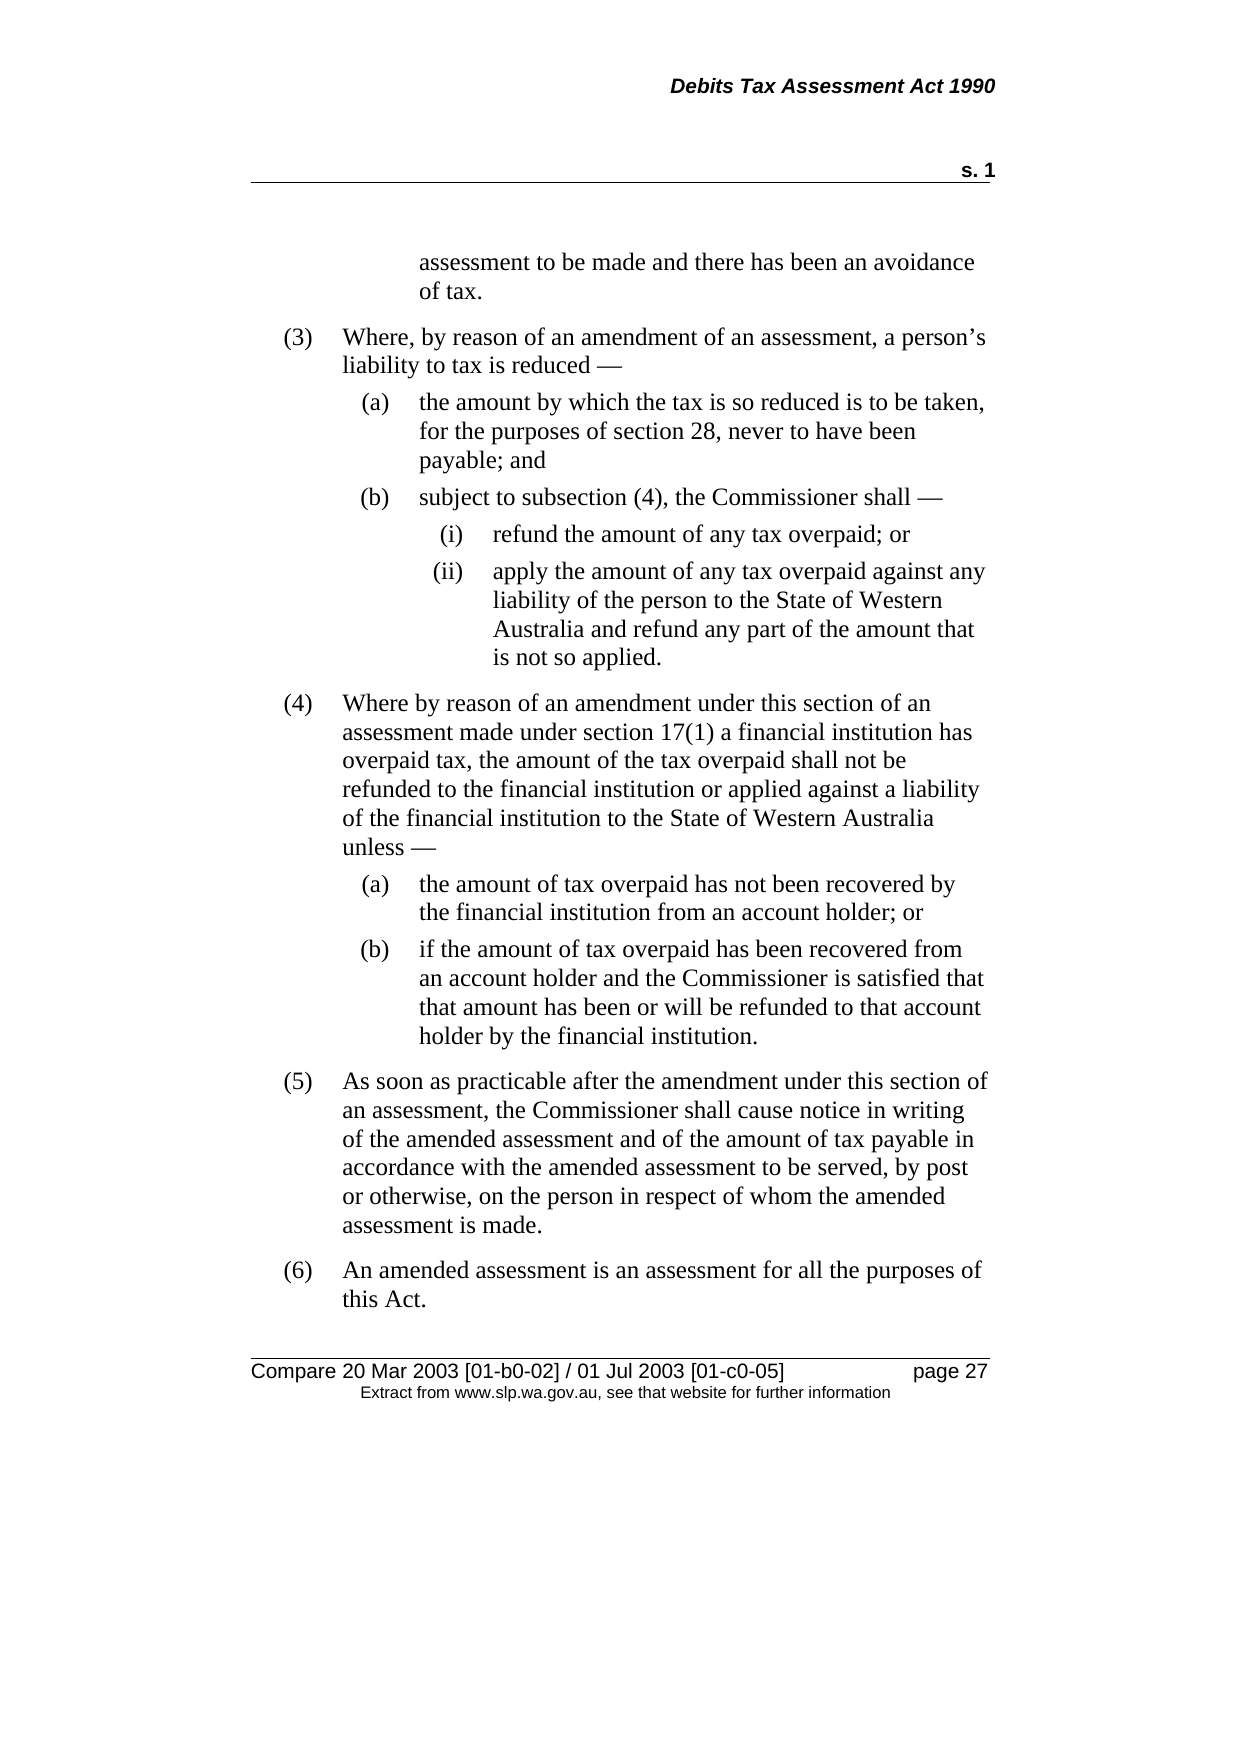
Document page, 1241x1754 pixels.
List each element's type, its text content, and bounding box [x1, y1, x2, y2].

text (a) the amount of tax overpaid has not been recovered by the financial institution from an account holder; or [251, 869, 990, 926]
text (a) the amount by which the tax is so reduced is to be taken, for the purposes of section 28, never to have been payable; and [251, 387, 990, 474]
text (b) subject to subsection (4), the Commissioner shall — [251, 482, 990, 511]
text (3) Where, by reason of an amendment of an assessment, a person’s liability to tax is reduced — [251, 322, 990, 379]
text (5) As soon as practicable after the amendment under this section of an assessment, the Commissioner shall cause notice in writing of the amended assessment and of the amount of tax payable in accordance with the amended assessment to be served, by post or otherwise, on the person in respect of whom the amended assessment is made. [251, 1066, 990, 1239]
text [251, 247, 990, 305]
text (b) if the amount of tax overpaid has been recovered from an account holder and the Commissioner is satisfied that that amount has been or will be refunded to that account holder by the financial institution. [251, 934, 990, 1049]
text (4) Where by reason of an amendment under this section of an assessment made under section 17(1) a financial institution has overpaid tax, the amount of the tax overpaid shall not be refunded to the financial institution or applied against a liability of the financial institution to the State of Western Australia unless — [251, 688, 990, 860]
text (i) refund the amount of any tax overpaid; or [251, 519, 990, 548]
text (6) An amended assessment is an assessment for all the purposes of this Act. [251, 1255, 990, 1313]
text (ii) apply the amount of any tax overpaid against any liability of the person to the State of Western Australia and refund any part of the amount that is not so applied. [251, 556, 990, 671]
